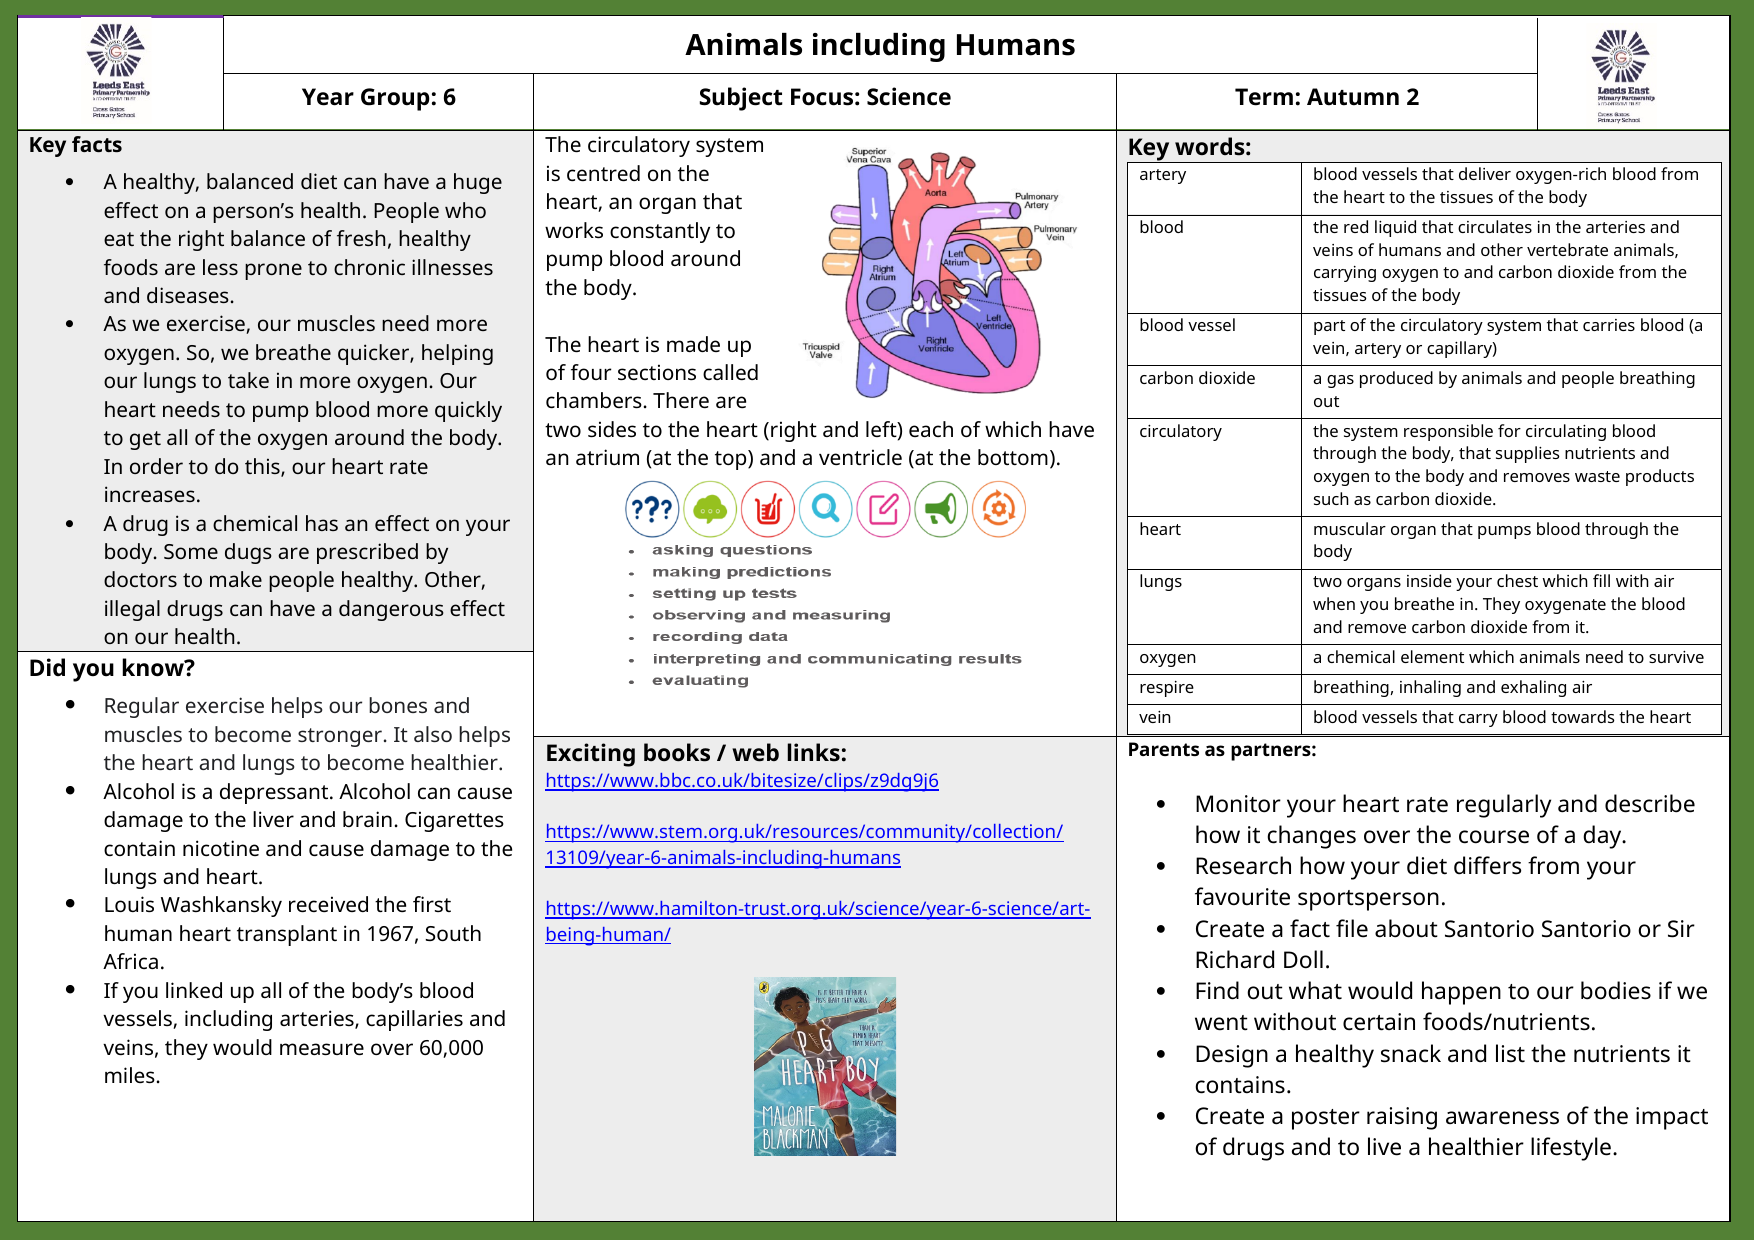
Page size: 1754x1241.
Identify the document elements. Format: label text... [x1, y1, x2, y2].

table_cell Key words: [1117, 131, 1729, 736]
table_cell Year Group: 6 [224, 74, 533, 129]
picture [79, 17, 151, 121]
table_cell Key facts A healthy, balanced diet can have a huge effect on a person’s health. People who eat the right balance of fresh, healthy foods are less prone to chronic illnesses and diseases. As we exercise, our muscles need more oxygen. So, we breathe quicker, helping our lungs to take in more oxygen. Our heart needs to pump blood more quickly to get all of the oxygen around the body. In order to do this, our heart rate increases. A drug is a chemical has an effect on your body. Some dugs are prescribed by doctors to make people healthy. Other, illegal drugs can have a dangerous effect on our health. [18, 131, 533, 651]
table_cell Did you know? Regular exercise helps our bones and muscles to become stronger. It also helps the heart and lungs to become healthier. Alcohol is a depressant. Alcohol can cause damage to the liver and brain. Cigarettes contain nicotine and cause damage to the lungs and heart. Louis Washkansky received the first human heart transplant in 1967, South Africa. If you linked up all of the body’s blood vessels, including arteries, capillaries and veins, they would measure over 60,000 miles. [18, 652, 533, 1221]
picture [1584, 23, 1657, 127]
table_header Animals including Humans [224, 16, 1538, 73]
table_header [18, 18, 223, 129]
picture [621, 471, 1029, 542]
table_cell The circulatory system is centred on the heart, an organ that works constantly to pump blood around the body. The heart is made up of four sections called chambers. There are two sides to the heart (right and left) each of which have an atrium (at the top) and a ventricle (at the bottom). [534, 131, 1116, 736]
table_cell Term: Autumn 2 [1117, 74, 1537, 129]
table_cell Parents as partners: Monitor your heart rate regularly and describe how it changes over the course of a day. Research how your diet differs from your favourite sportsperson. Create a fact file about Santorio Santorio or Sir Richard Doll. Find out what would happen to our bodies if we went without certain foods/nutrients. Design a healthy snack and list the nutrients it contains. Create a poster raising awareness of the impact of drugs and to live a healthier lifestyle. [1117, 737, 1729, 1221]
picture [754, 977, 897, 1156]
table_cell Subject Focus: Science [534, 74, 1116, 129]
table_cell Exciting books / web links: https://www.bbc.co.uk/bitesize/clips/z9dg9j6 https://www.stem.org.uk/resources/community/collection/13109/year-6-animals-including-humans https://www.hamilton-trust.org.uk/science/year-6-science/art-being-human/ [534, 737, 1116, 1221]
picture [790, 145, 1081, 399]
table_header [1538, 16, 1729, 129]
